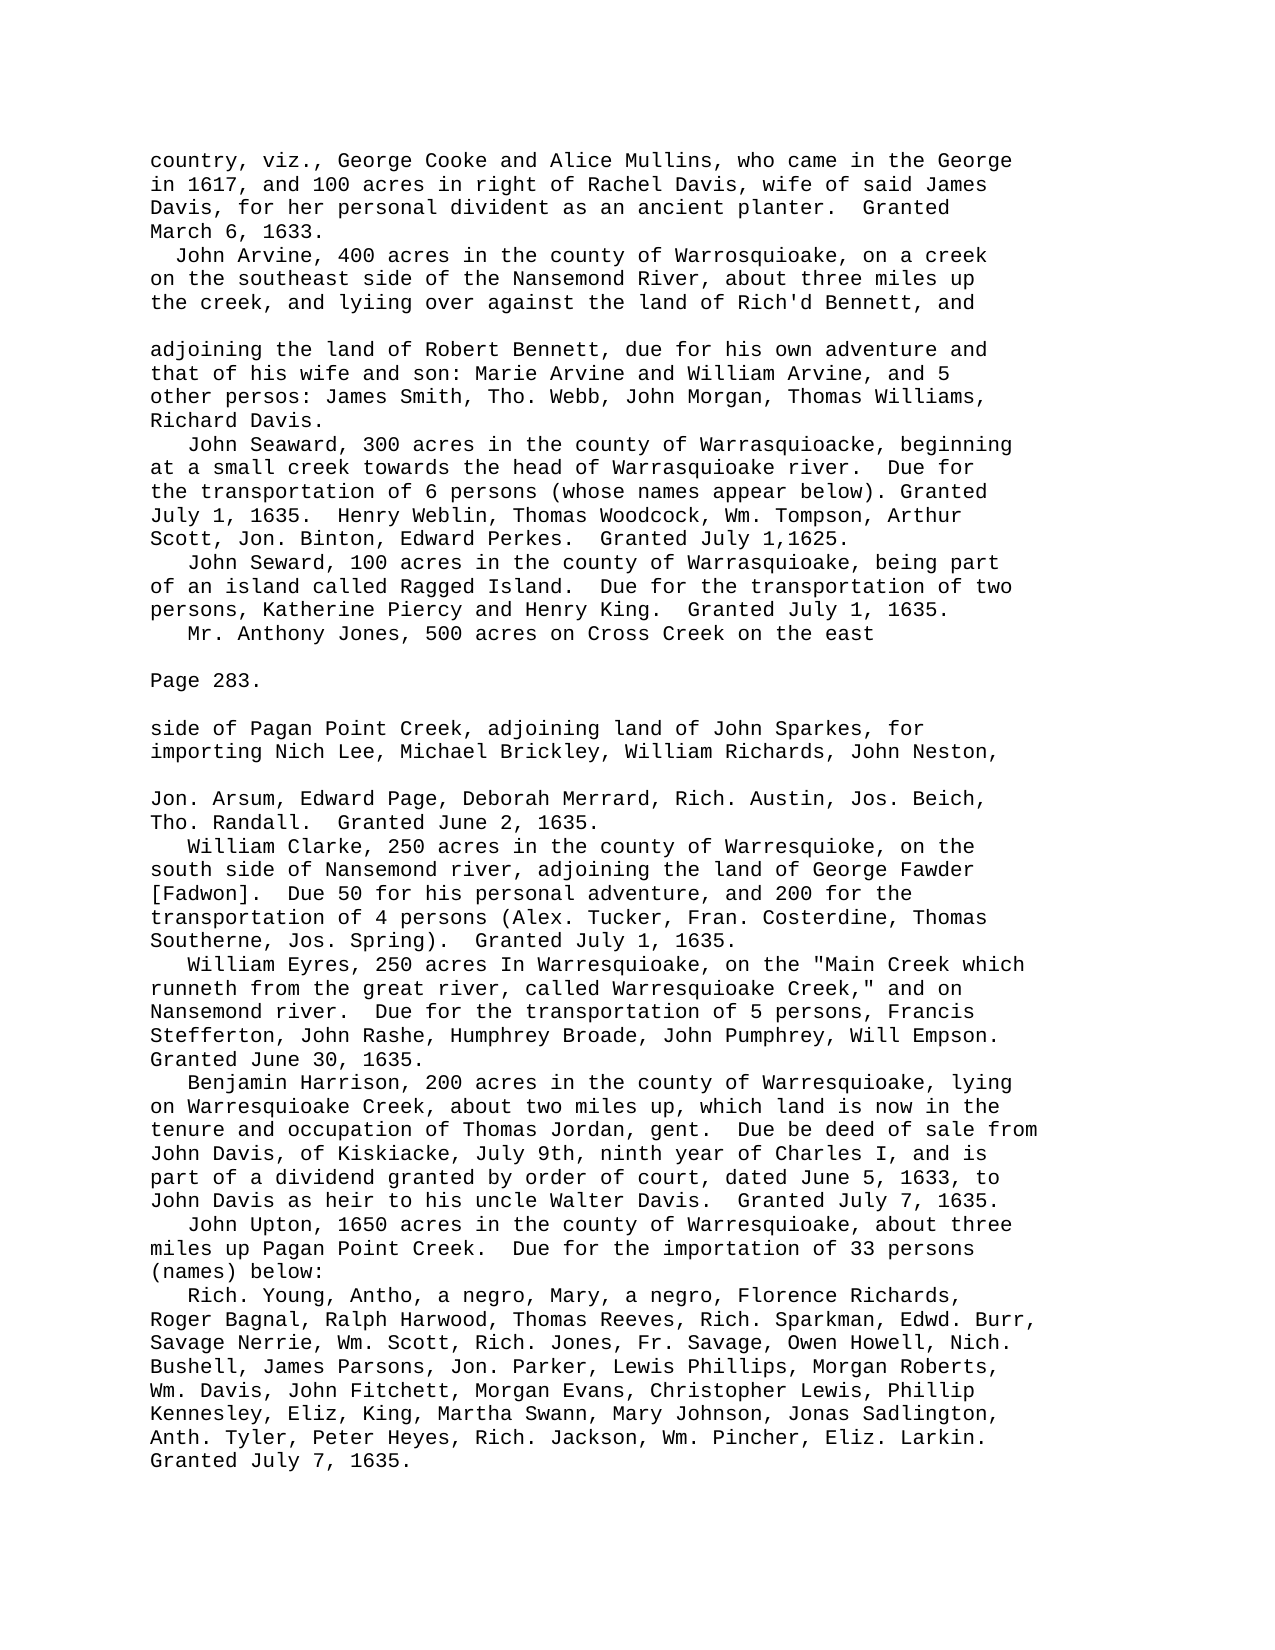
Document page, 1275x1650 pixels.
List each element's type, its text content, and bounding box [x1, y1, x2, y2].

text Roger Bagnal, Ralph Harwood, Thomas Reeves, Rich. Sparkman, Edwd. Burr, [150, 1309, 1125, 1332]
text Page 283. [150, 670, 1125, 694]
text runneth from the great river, called Warresquioake Creek," and on [150, 978, 1125, 1001]
text the creek, and lyiing over against the land of Rich'd Bennett, and [150, 292, 1125, 316]
text [Fadwon]. Due 50 for his personal adventure, and 200 for the [150, 883, 1125, 907]
text John Seaward, 300 acres in the county of Warrasquioacke, beginning [150, 434, 1125, 457]
text John Arvine, 400 acres in the county of Warrosquioake, on a creek [150, 244, 1125, 268]
text Stefferton, John Rashe, Humphrey Broade, John Pumphrey, Will Empson. [150, 1025, 1125, 1048]
text south side of Nansemond river, adjoining the land of George Fawder [150, 859, 1125, 883]
text Scott, Jon. Binton, Edward Perkes. Granted July 1,1625. [150, 528, 1125, 552]
text on Warresquioake Creek, about two miles up, which land is now in the [150, 1096, 1125, 1119]
text Savage Nerrie, Wm. Scott, Rich. Jones, Fr. Savage, Owen Howell, Nich. [150, 1332, 1125, 1356]
text of an island called Ragged Island. Due for the transportation of two [150, 576, 1125, 599]
text miles up Pagan Point Creek. Due for the importation of 33 persons [150, 1238, 1125, 1261]
text Wm. Davis, John Fitchett, Morgan Evans, Christopher Lewis, Phillip [150, 1379, 1125, 1403]
text Nansemond river. Due for the transportation of 5 persons, Francis [150, 1001, 1125, 1025]
text Jon. Arsum, Edward Page, Deborah Merrard, Rich. Austin, Jos. Beich, [150, 788, 1125, 812]
text on the southeast side of the Nansemond River, about three miles up [150, 268, 1125, 292]
text tenure and occupation of Thomas Jordan, gent. Due be deed of sale from [150, 1119, 1125, 1143]
text Anth. Tyler, Peter Heyes, Rich. Jackson, Wm. Pincher, Eliz. Larkin. [150, 1427, 1125, 1451]
text Rich. Young, Antho, a negro, Mary, a negro, Florence Richards, [150, 1285, 1125, 1309]
text Tho. Randall. Granted June 2, 1635. [150, 812, 1125, 836]
text part of a dividend granted by order of court, dated June 5, 1633, to [150, 1167, 1125, 1190]
text importing Nich Lee, Michael Brickley, William Richards, John Neston, [150, 741, 1125, 765]
text persons, Katherine Piercy and Henry King. Granted July 1, 1635. [150, 599, 1125, 623]
text Granted July 7, 1635. [150, 1451, 1125, 1474]
text in 1617, and 100 acres in right of Rachel Davis, wife of said James [150, 174, 1125, 197]
text John Davis, of Kiskiacke, July 9th, ninth year of Charles I, and is [150, 1143, 1125, 1167]
text July 1, 1635. Henry Weblin, Thomas Woodcock, Wm. Tompson, Arthur [150, 505, 1125, 528]
text Granted June 30, 1635. [150, 1048, 1125, 1072]
text Kennesley, Eliz, King, Martha Swann, Mary Johnson, Jonas Sadlington, [150, 1403, 1125, 1427]
text Davis, for her personal divident as an ancient planter. Granted [150, 197, 1125, 221]
text William Clarke, 250 acres in the county of Warresquioke, on the [150, 836, 1125, 859]
text John Davis as heir to his uncle Walter Davis. Granted July 7, 1635. [150, 1190, 1125, 1214]
text Benjamin Harrison, 200 acres in the county of Warresquioake, lying [150, 1072, 1125, 1096]
text John Upton, 1650 acres in the county of Warresquioake, about three [150, 1214, 1125, 1238]
text side of Pagan Point Creek, adjoining land of John Sparkes, for [150, 717, 1125, 741]
text transportation of 4 persons (Alex. Tucker, Fran. Costerdine, Thomas [150, 907, 1125, 930]
text Mr. Anthony Jones, 500 acres on Cross Creek on the east [150, 623, 1125, 647]
text Bushell, James Parsons, Jon. Parker, Lewis Phillips, Morgan Roberts, [150, 1356, 1125, 1379]
text (names) below: [150, 1261, 1125, 1285]
text the transportation of 6 persons (whose names appear below). Granted [150, 481, 1125, 505]
text other persos: James Smith, Tho. Webb, John Morgan, Thomas Williams, [150, 386, 1125, 410]
text William Eyres, 250 acres In Warresquioake, on the "Main Creek which [150, 954, 1125, 978]
text country, viz., George Cooke and Alice Mullins, who came in the George [150, 150, 1125, 174]
text adjoining the land of Robert Bennett, due for his own adventure and [150, 339, 1125, 363]
text Southerne, Jos. Spring). Granted July 1, 1635. [150, 930, 1125, 954]
text that of his wife and son: Marie Arvine and William Arvine, and 5 [150, 363, 1125, 386]
text March 6, 1633. [150, 221, 1125, 244]
text at a small creek towards the head of Warrasquioake river. Due for [150, 457, 1125, 481]
text John Seward, 100 acres in the county of Warrasquioake, being part [150, 552, 1125, 576]
text Richard Davis. [150, 410, 1125, 434]
